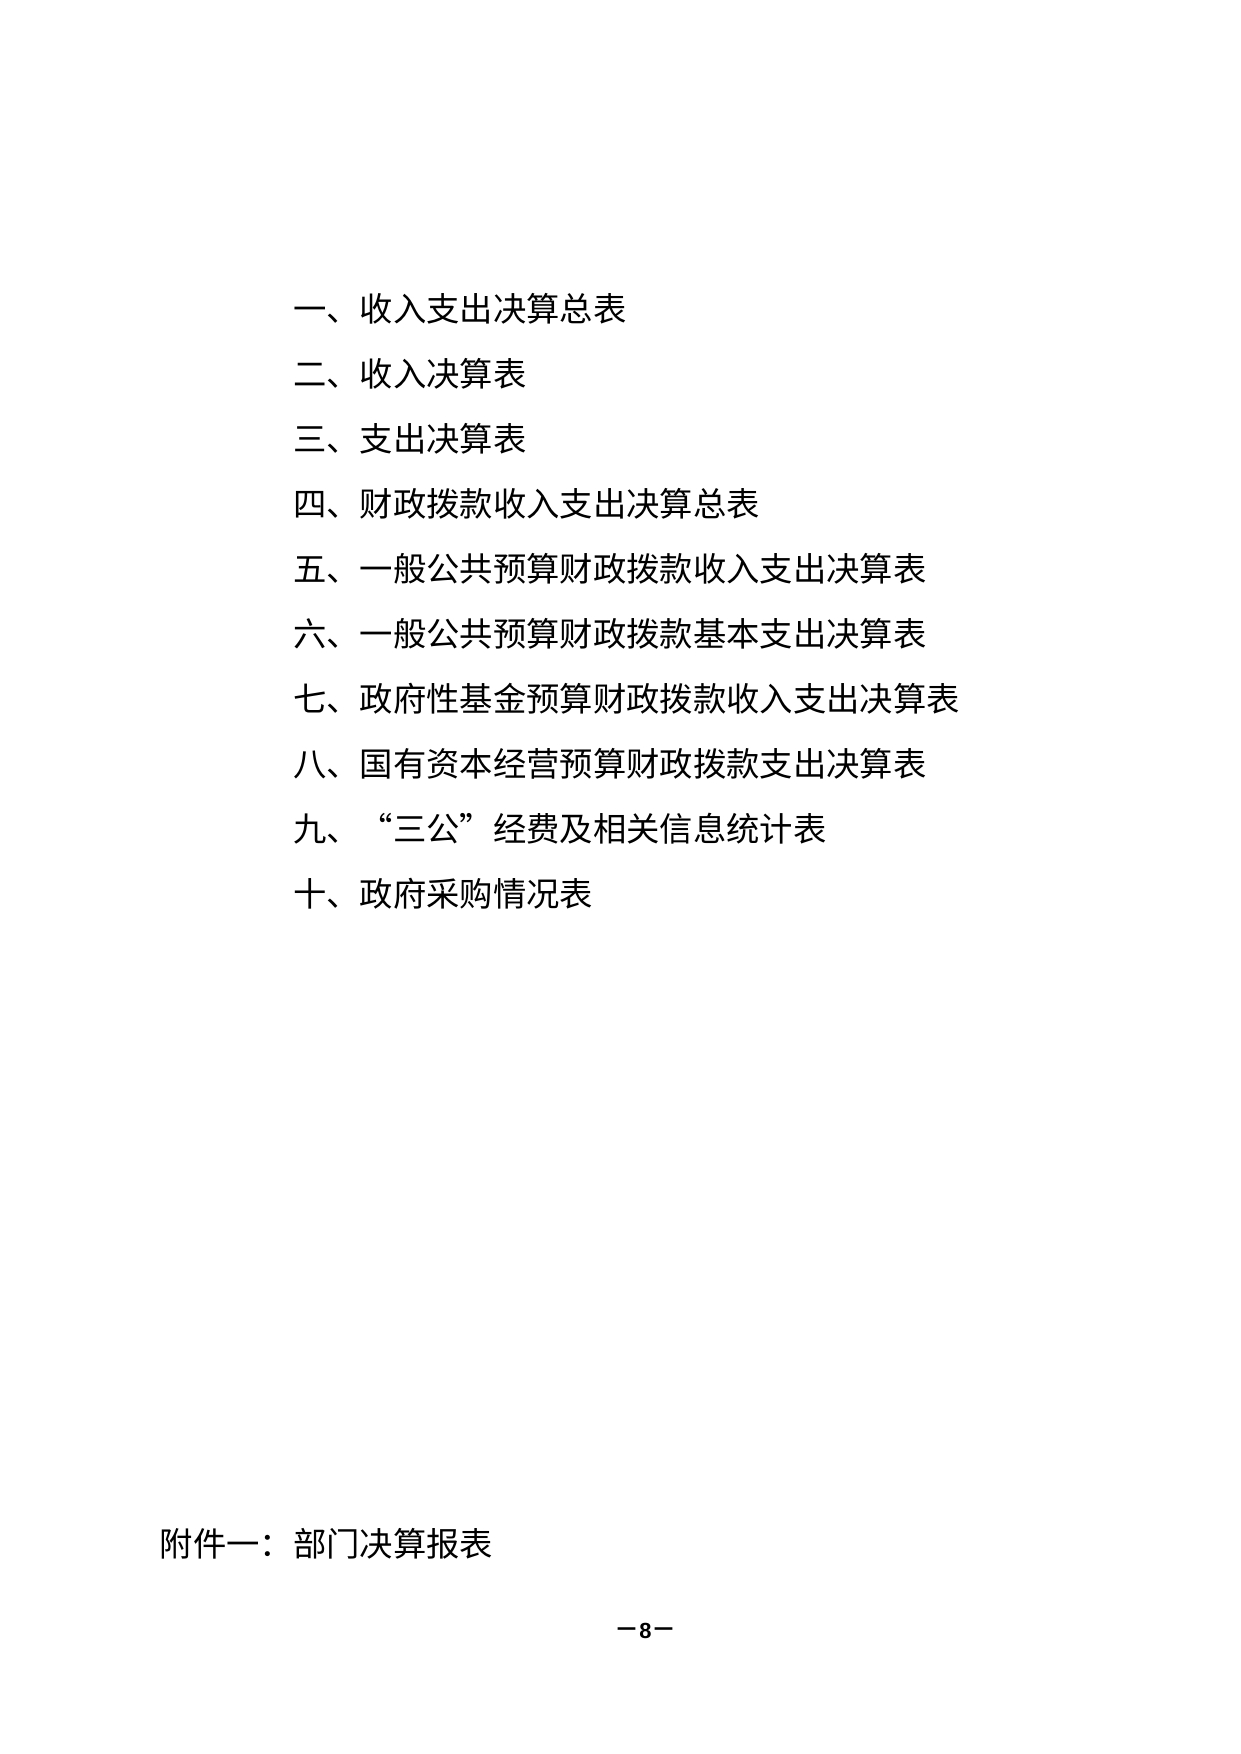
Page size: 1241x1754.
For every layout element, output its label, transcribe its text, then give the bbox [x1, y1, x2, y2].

text 七、政府性基金预算财政拨款收入支出决算表 [226, 664, 1081, 729]
text 九、“三公”经费及相关信息统计表 [226, 794, 1081, 859]
text 八、国有资本经营预算财政拨款支出决算表 [226, 729, 1081, 794]
text 一、收入支出决算总表 [159, 274, 1081, 339]
text 二、收入决算表 [226, 339, 1081, 404]
text 六、一般公共预算财政拨款基本支出决算表 [226, 599, 1081, 664]
text 附件一：部门决算报表 [159, 1509, 1081, 1574]
text 五、一般公共预算财政拨款收入支出决算表 [226, 534, 1081, 599]
text 三、支出决算表 [226, 404, 1081, 469]
text 十、政府采购情况表 [226, 859, 1081, 924]
text 四、财政拨款收入支出决算总表 [226, 469, 1081, 534]
